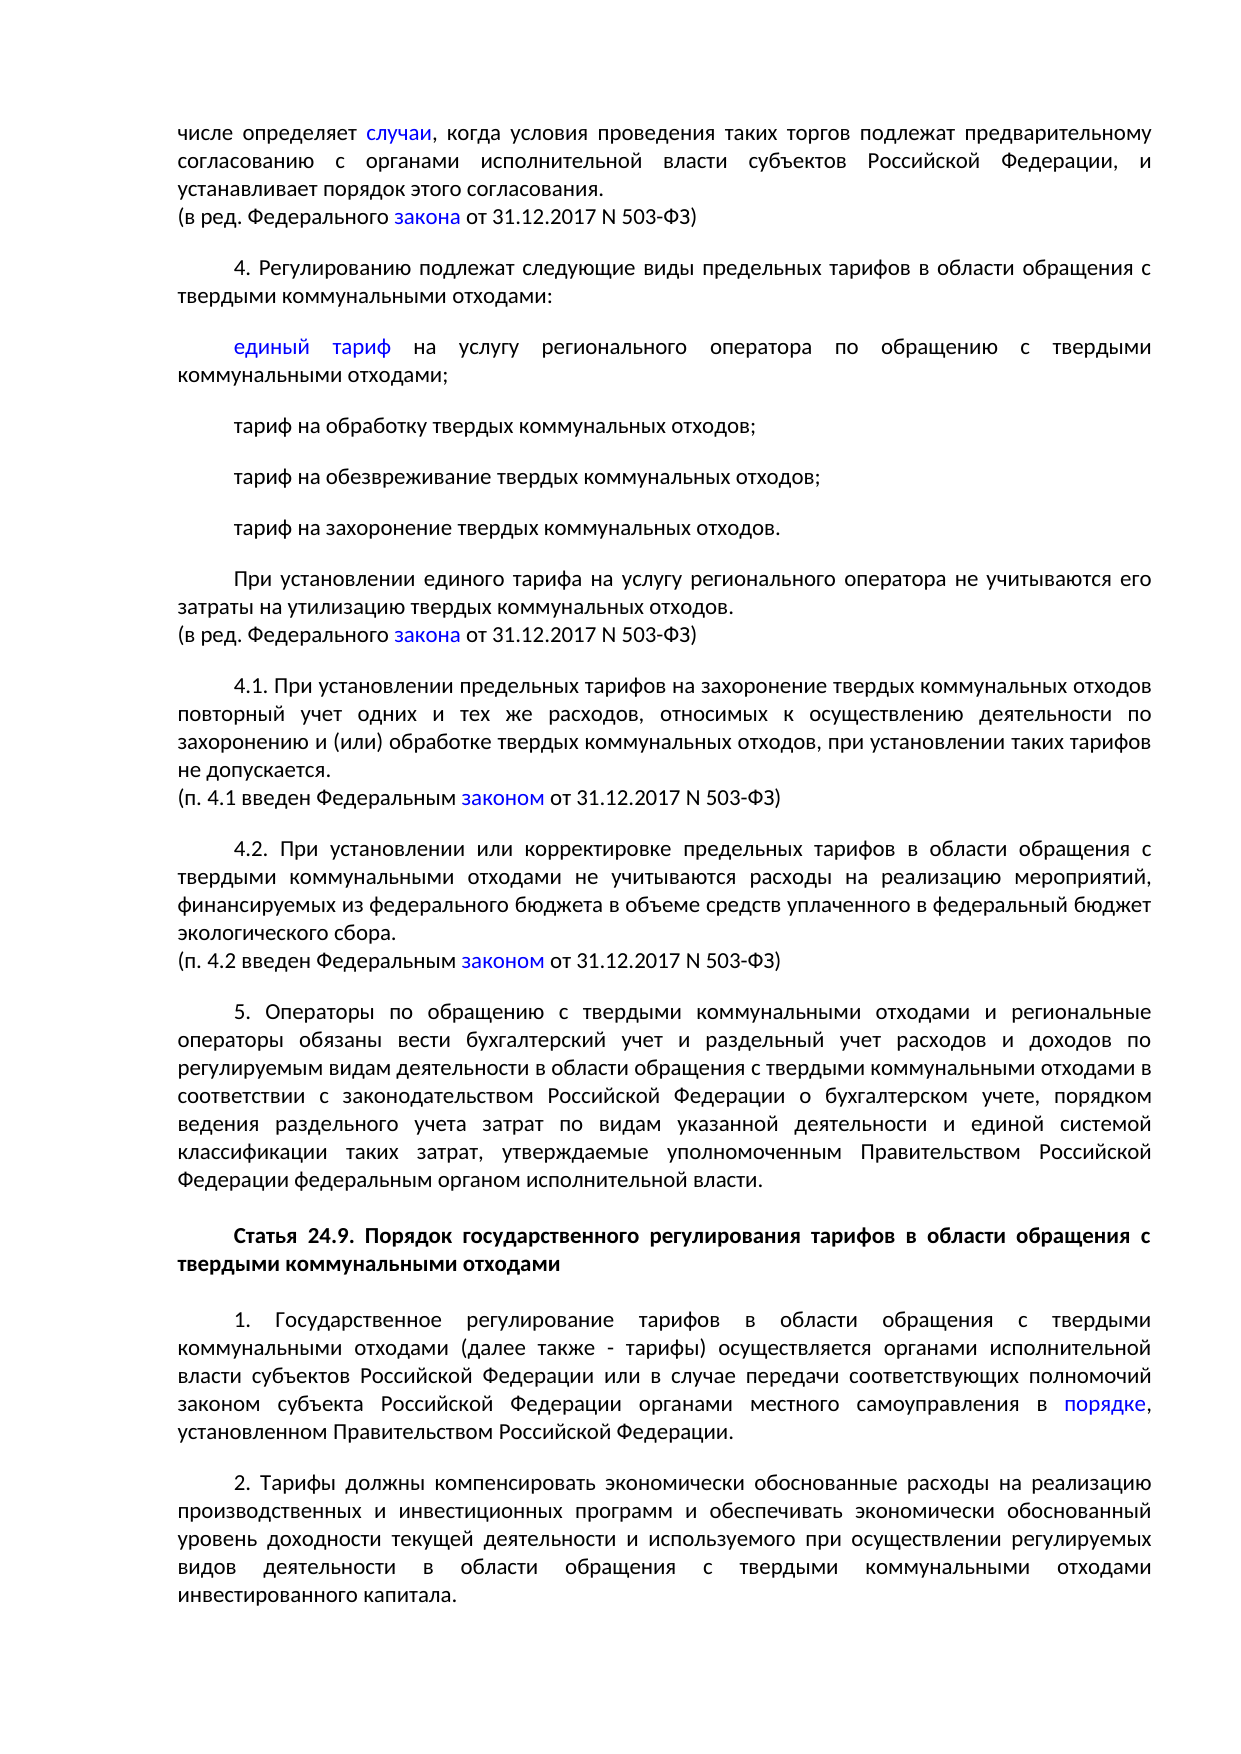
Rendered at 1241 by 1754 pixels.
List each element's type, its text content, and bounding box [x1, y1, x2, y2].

text (в ред. Федерального закона от 31.12.2017 N 503-ФЗ) [177, 620, 1152, 648]
text тариф на обработку твердых коммунальных отходов; [177, 411, 1152, 439]
text 4. Регулированию подлежат следующие виды предельных тарифов в области обращения с твердыми коммунальными отходами: [177, 253, 1152, 309]
text единый тариф на услугу регионального оператора по обращению с твердыми коммунальными отходами; [177, 332, 1152, 388]
text 4.2. При установлении или корректировке предельных тарифов в области обращения с твердыми коммунальными отходами не учитываются расходы на реализацию мероприятий, финансируемых из федерального бюджета в объеме средств уплаченного в федеральный бюджет экологического сбора. [177, 834, 1152, 946]
title Статья 24.9. Порядок государственного регулирования тарифов в области обращения с твердыми коммунальными отходами [177, 1221, 1152, 1277]
text При установлении единого тарифа на услугу регионального оператора не учитываются его затраты на утилизацию твердых коммунальных отходов. [177, 564, 1152, 620]
text 5. Операторы по обращению с твердыми коммунальными отходами и региональные операторы обязаны вести бухгалтерский учет и раздельный учет расходов и доходов по регулируемым видам деятельности в области обращения с твердыми коммунальными отходами в соответствии с законодательством Российской Федерации о бухгалтерском учете, порядком ведения раздельного учета затрат по видам указанной деятельности и единой системой классификации таких затрат, утверждаемые уполномоченным Правительством Российской Федерации федеральным органом исполнительной власти. [177, 997, 1152, 1193]
text тариф на захоронение твердых коммунальных отходов. [177, 513, 1152, 541]
text 4.1. При установлении предельных тарифов на захоронение твердых коммунальных отходов повторный учет одних и тех же расходов, относимых к осуществлению деятельности по захоронению и (или) обработке твердых коммунальных отходов, при установлении таких тарифов не допускается. [177, 671, 1152, 783]
text тариф на обезвреживание твердых коммунальных отходов; [177, 462, 1152, 490]
text (в ред. Федерального закона от 31.12.2017 N 503-ФЗ) [177, 202, 1152, 230]
text 2. Тарифы должны компенсировать экономически обоснованные расходы на реализацию производственных и инвестиционных программ и обеспечивать экономически обоснованный уровень доходности текущей деятельности и используемого при осуществлении регулируемых видов деятельности в области обращения с твердыми коммунальными отходами инвестированного капитала. [177, 1468, 1152, 1608]
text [177, 118, 1152, 202]
text 1. Государственное регулирование тарифов в области обращения с твердыми коммунальными отходами (далее также - тарифы) осуществляется органами исполнительной власти субъектов Российской Федерации или в случае передачи соответствующих полномочий законом субъекта Российской Федерации органами местного самоуправления в порядке, установленном Правительством Российской Федерации. [177, 1305, 1152, 1445]
text (п. 4.1 введен Федеральным законом от 31.12.2017 N 503-ФЗ) [177, 783, 1152, 811]
text (п. 4.2 введен Федеральным законом от 31.12.2017 N 503-ФЗ) [177, 946, 1152, 974]
